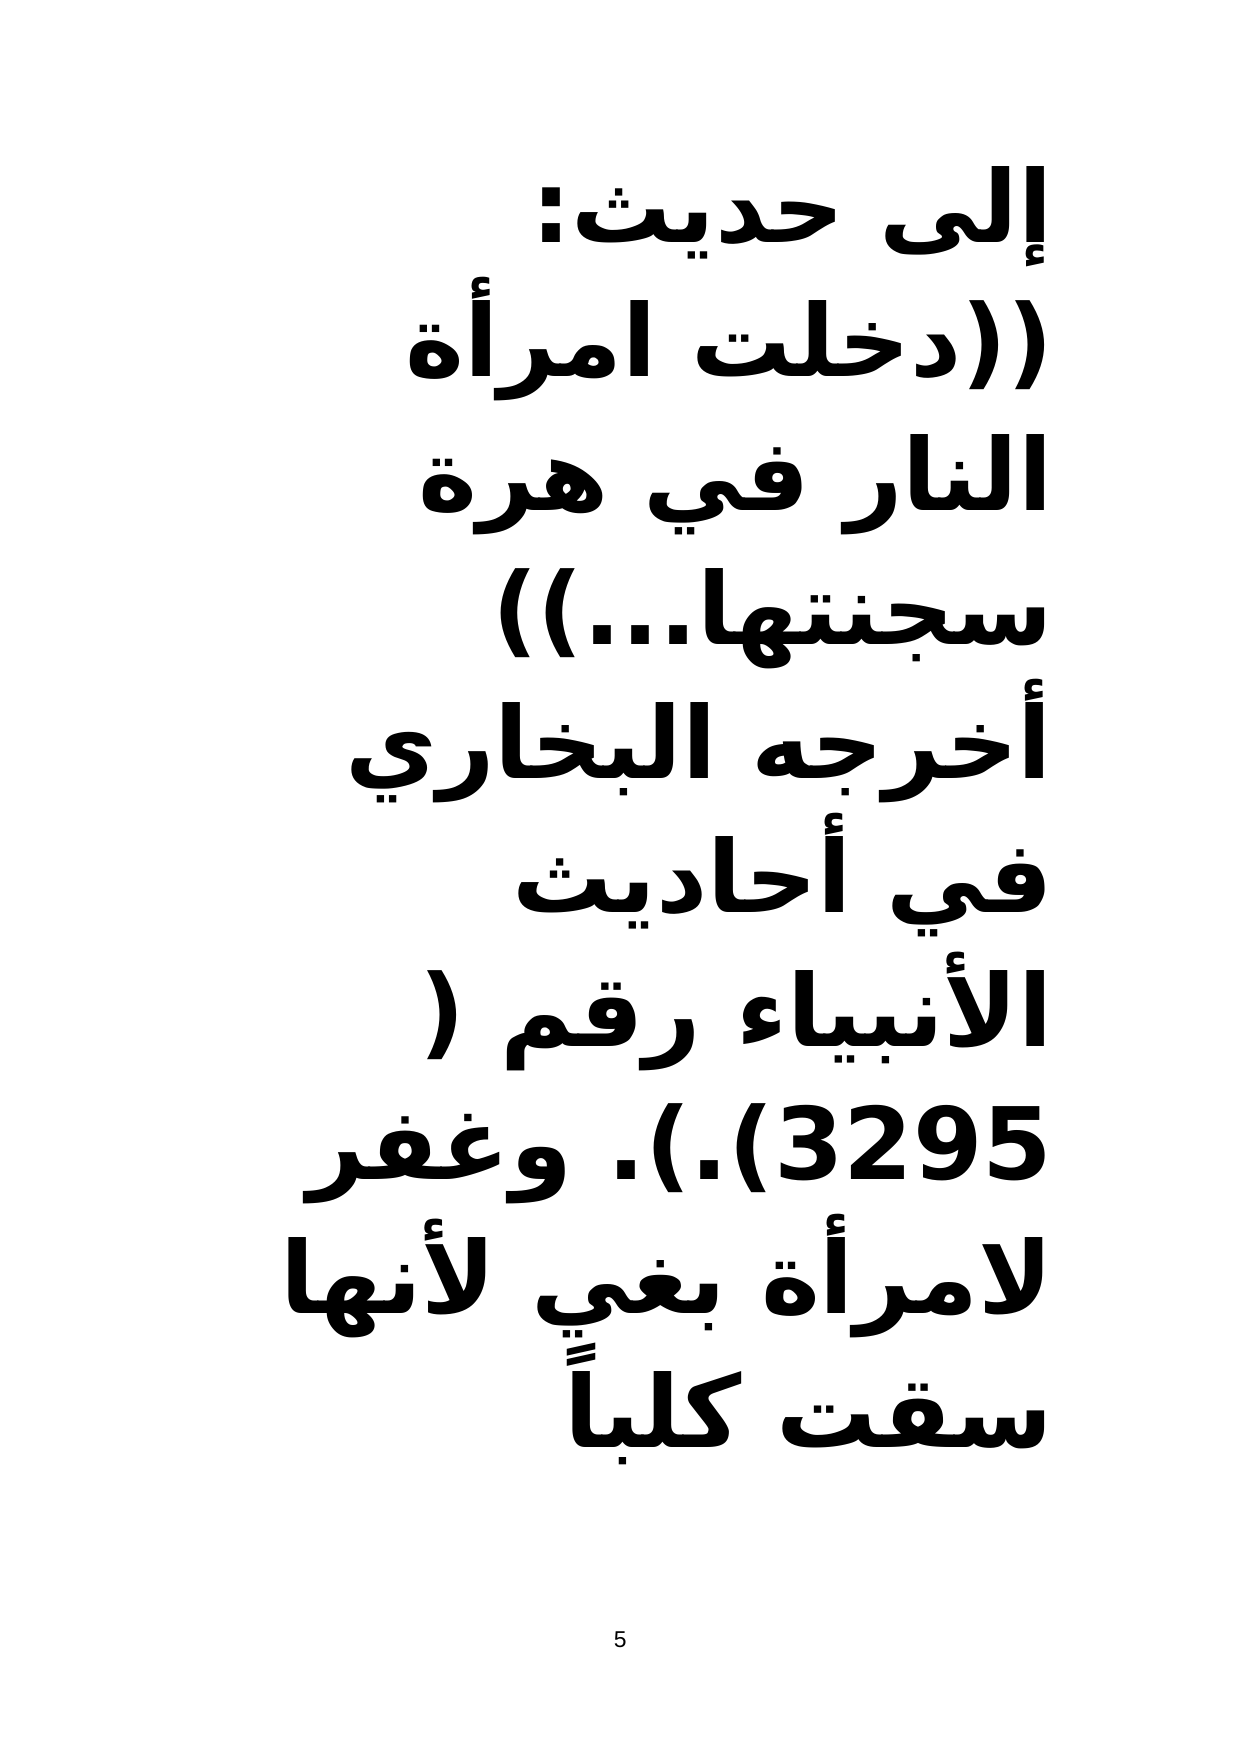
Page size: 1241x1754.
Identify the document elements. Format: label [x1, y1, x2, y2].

text [187, 150, 1053, 1471]
